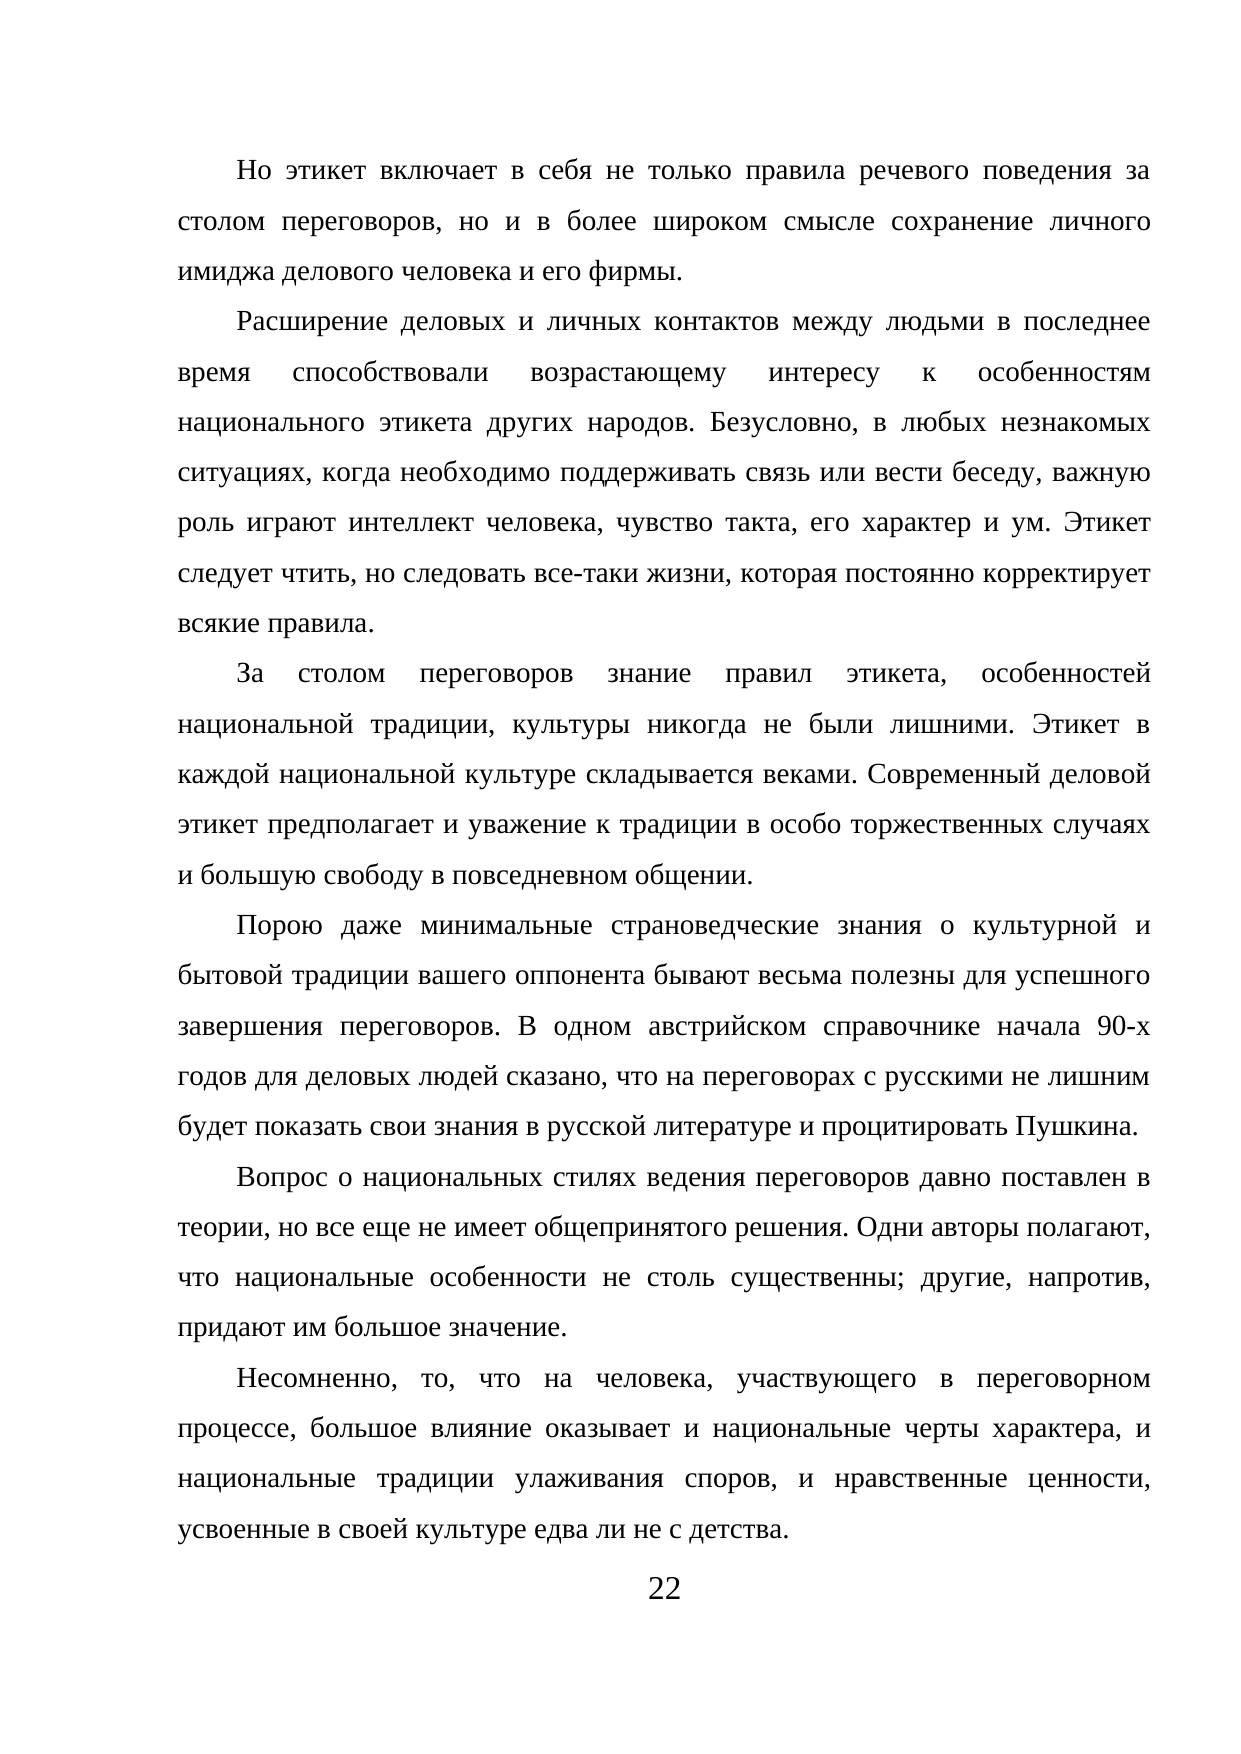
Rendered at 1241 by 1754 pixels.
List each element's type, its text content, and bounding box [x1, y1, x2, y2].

text Но этикет включает в себя не только правила речевого поведения за столом переговоров, но и в более широком смысле сохранение личного имиджа делового человека и его фирмы. [177, 152, 1152, 287]
text Порою даже минимальные страноведческие знания о культурной и бытовой традиции вашего оппонента бывают весьма полезны для успешного завершения переговоров. В одном австрийском справочнике начала 90-х годов для деловых людей сказано, что на переговорах с русскими не лишним будет показать свои знания в русской литературе и процитировать Пушкина. [177, 907, 1152, 1142]
text За столом переговоров знание правил этикета, особенностей национальной традиции, культуры никогда не были лишними. Этикет в каждой национальной культуре складывается веками. Современный деловой этикет предполагает и уважение к традиции в особо торжественных случаях и большую свободу в повседневном общении. [177, 656, 1152, 890]
text Вопрос о национальных стилях ведения переговоров давно поставлен в теории, но все еще не имеет общепринятого решения. Одни авторы полагают, что национальные особенности не столь существенны; другие, напротив, придают им большое значение. [177, 1159, 1152, 1343]
text Расширение деловых и личных контактов между людьми в последнее время способствовали возрастающему интересу к особенностям национального этикета других народов. Безусловно, в любых незнакомых ситуациях, когда необходимо поддерживать связь или вести беседу, важную роль играют интеллект человека, чувство такта, его характер и ум. Этикет следует чтить, но следовать все-таки жизни, которая постоянно корректирует всякие правила. [177, 303, 1152, 639]
text Несомненно, то, что на человека, участвующего в переговорном процессе, большое влияние оказывает и национальные черты характера, и национальные традиции улаживания споров, и нравственные ценности, усвоенные в своей культуре едва ли не с детства. [177, 1360, 1152, 1544]
